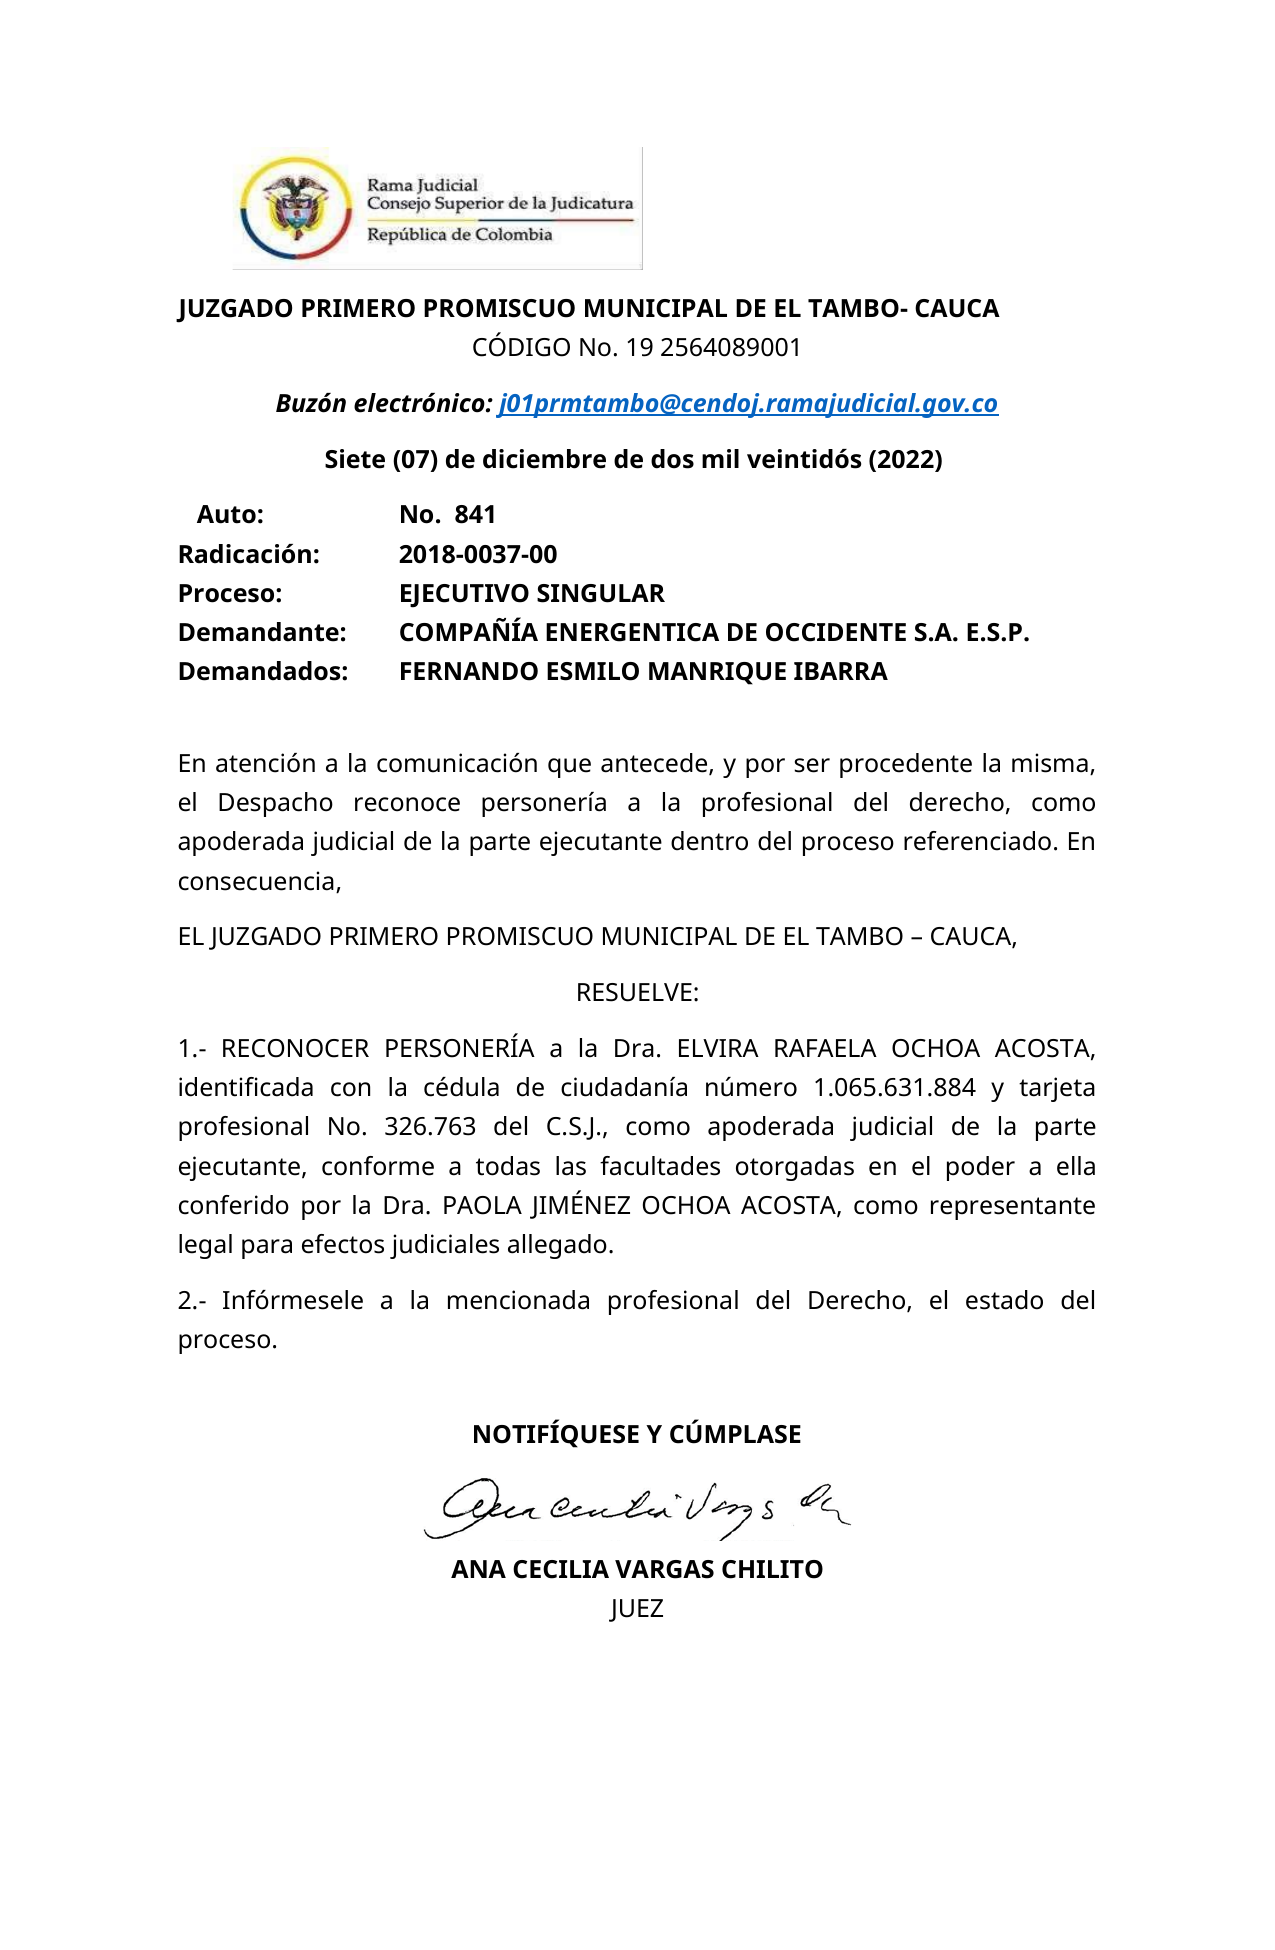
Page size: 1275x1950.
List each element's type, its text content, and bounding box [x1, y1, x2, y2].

picture [414, 1474, 859, 1540]
text CÓDIGO No. 19 2564089001 [177, 330, 1098, 364]
text JUZGADO PRIMERO PROMISCUO MUNICIPAL DE EL TAMBO- CAUCA [178, 290, 1098, 324]
text Proceso: EJECUTIVO SINGULAR [177, 576, 1098, 609]
text Demandante: COMPAÑÍA ENERGENTICA DE OCCIDENTE S.A. E.S.P. [177, 615, 1098, 649]
text Demandados: FERNANDO ESMILO MANRIQUE IBARRA [177, 654, 1098, 688]
text NOTIFÍQUESE Y CÚMPLASE [176, 1416, 1098, 1451]
text ANA CECILIA VARGAS CHILITO [177, 1551, 1098, 1586]
text 2.- Infórmesele a la mencionada profesional del Derecho, el estado del proceso. [177, 1282, 1098, 1356]
text 1.- RECONOCER PERSONERÍA a la Dra. ELVIRA RAFAELA OCHOA ACOSTA, identificada con la cédula de ciudadanía número 1.065.631.884 y tarjeta profesional No. 326.763 del C.S.J., como apoderada judicial de la parte ejecutante, conforme a todas las facultades otorgadas en el poder a ella conferido por la Dra. PAOLA JIMÉNEZ OCHOA ACOSTA, como representante legal para efectos judiciales allegado. [177, 1031, 1098, 1261]
text RESUELVE: [177, 975, 1098, 1009]
text Buzón electrónico: j01prmtambo@cendoj.ramajudicial.gov.co [177, 386, 1097, 419]
text JUEZ [177, 1591, 1098, 1625]
text En atención a la comunicación que antecede, y por ser procedente la misma, el Despacho reconoce personería a la profesional del derecho, como apoderada judicial de la parte ejecutante dentro del proceso referenciado. En consecuencia, [177, 746, 1098, 897]
text EL JUZGADO PRIMERO PROMISCUO MUNICIPAL DE EL TAMBO – CAUCA, [177, 919, 1098, 953]
picture [232, 147, 644, 271]
text Radicación: 2018-0037-00 [177, 536, 1098, 570]
text Siete (07) de diciembre de dos mil veintidós (2022) [177, 441, 1090, 475]
text Auto: No. 841 [177, 497, 1098, 531]
